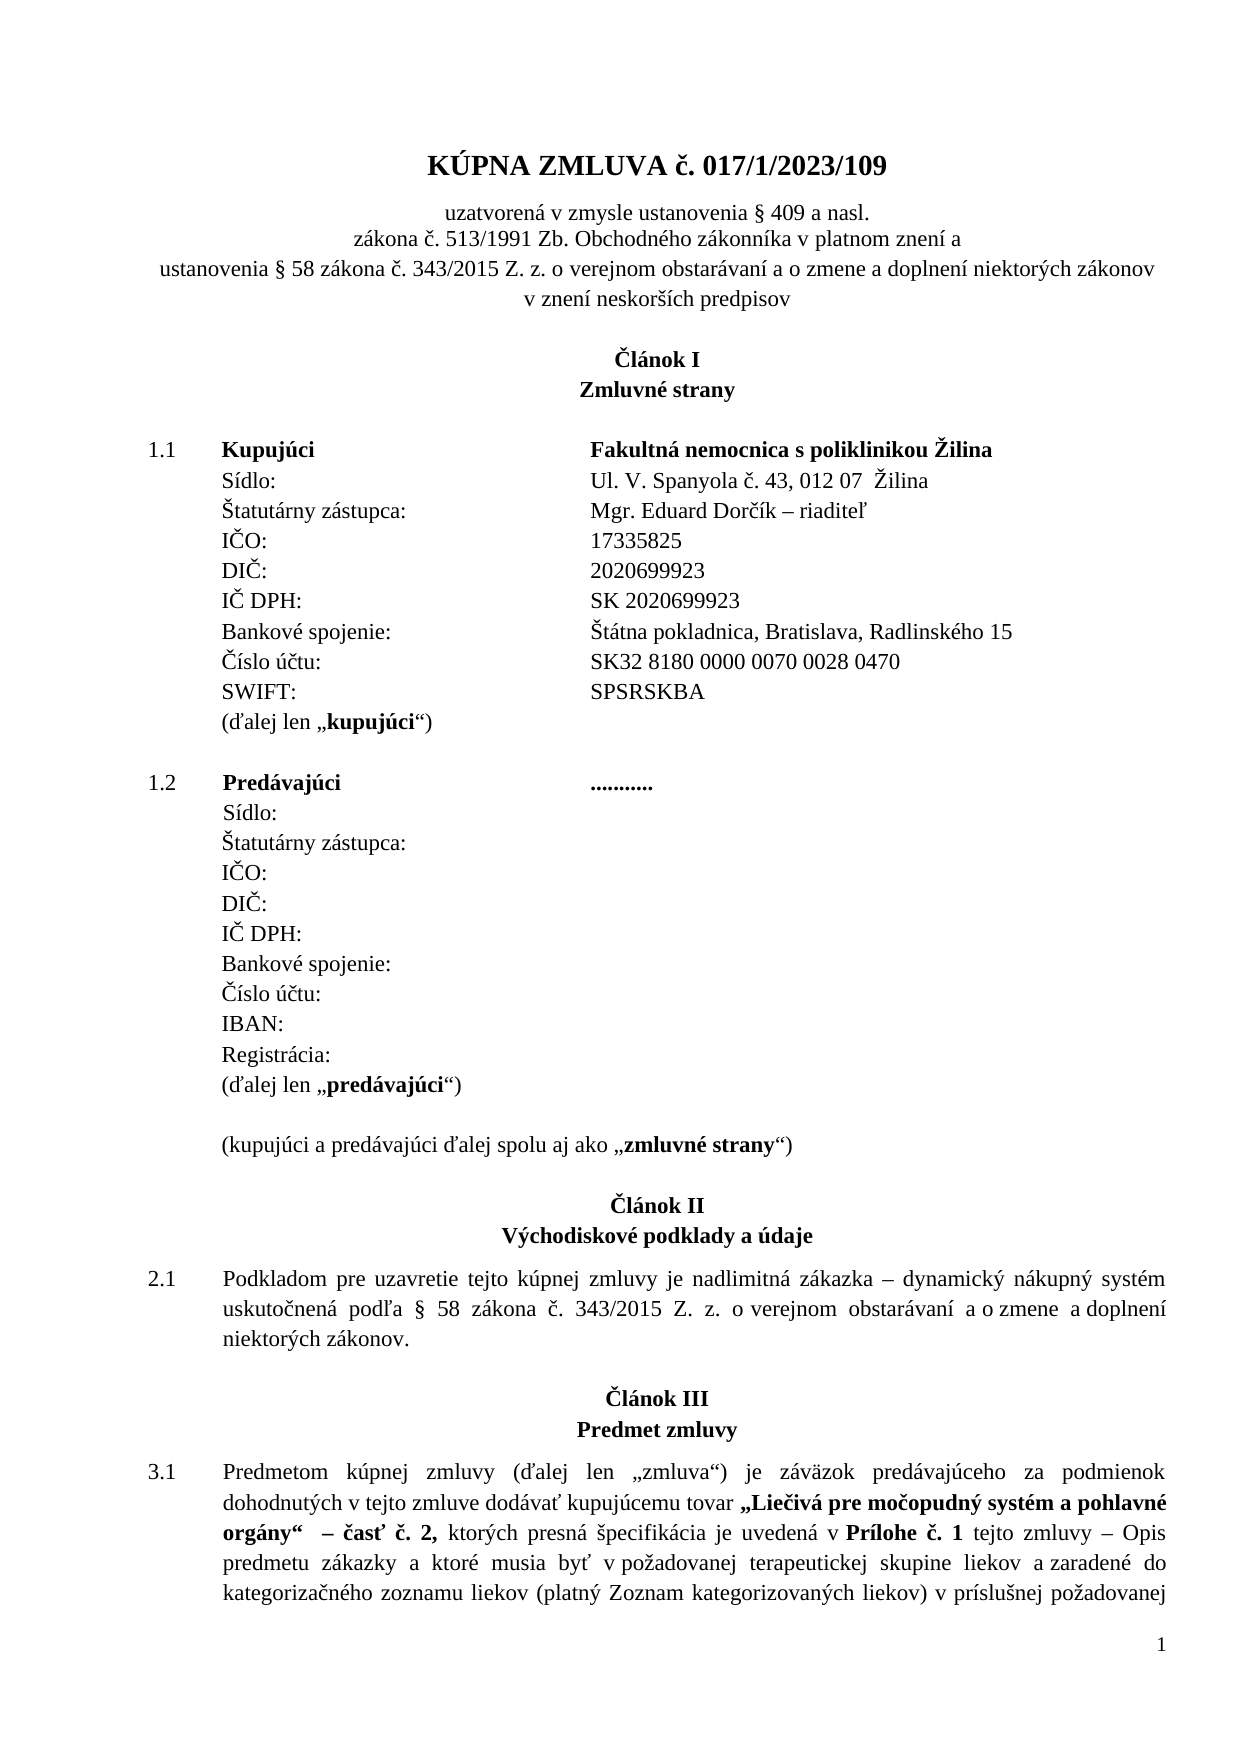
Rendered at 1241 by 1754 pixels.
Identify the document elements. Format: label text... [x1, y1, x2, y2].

text Bankové spojenie: [221, 950, 1167, 976]
text Registrácia: [221, 1041, 1167, 1067]
text SWIFT: SPSRSKBA [148, 678, 1167, 704]
text IČO: 17335825 [148, 527, 1167, 553]
text Článok I [148, 346, 1167, 372]
text IČO: [148, 859, 1167, 886]
list Podkladom pre uzavretie tejto kúpnej zmluvy je nadlimitná zákazka – dynamický nákupný systém uskutočnená podľa § 58 zákona č. 343/2015 Z. z. o verejnom obstarávaní a o zmene a doplnení niektorých zákonov. [148, 1264, 1167, 1351]
text ustanovenia § 58 zákona č. 343/2015 Z. z. o verejnom obstarávaní a o zmene a doplnení niektorých zákonov v znení neskorších predpisov [148, 255, 1167, 312]
text Predmet zmluvy [148, 1416, 1167, 1442]
text Číslo účtu: SK32 8180 0000 0070 0028 0470 [148, 648, 1167, 674]
text Sídlo: [223, 799, 1167, 825]
text (ďalej len „kupujúci“) [148, 708, 1167, 735]
text Východiskové podklady a údaje [148, 1222, 1167, 1248]
text IBAN: [221, 1010, 1167, 1037]
text KÚPNA ZMLUVA č. 017/1/2023/109 [148, 148, 1167, 181]
text uzatvorená v zmysle ustanovenia § 409 a nasl. [148, 199, 1167, 225]
text zákona č. 513/1991 Zb. Obchodného zákonníka v platnom znení a [148, 225, 1167, 251]
text DIČ: [148, 889, 1167, 916]
text Článok III [148, 1385, 1167, 1412]
text Číslo účtu: [221, 980, 1167, 1007]
text Sídlo: Ul. V. Spanyola č. 43, 012 07 Žilina [148, 467, 1167, 493]
text (kupujúci a predávajúci ďalej spolu aj ako „zmluvné strany“) [221, 1131, 1167, 1158]
list Kupujúci Fakultná nemocnica s poliklinikou Žilina [148, 436, 1167, 463]
text IČ DPH: [221, 920, 1167, 946]
text Článok II [148, 1192, 1167, 1218]
text IČ DPH: SK 2020699923 [148, 587, 1167, 614]
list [148, 1458, 1167, 1606]
text Štatutárny zástupca: Mgr. Eduard Dorčík – riaditeľ [148, 497, 1167, 523]
list Predávajúci ........... [148, 769, 1167, 795]
text Štatutárny zástupca: [148, 829, 1167, 856]
text DIČ: 2020699923 [148, 557, 1167, 584]
text Zmluvné strany [148, 376, 1167, 402]
text Bankové spojenie: Štátna pokladnica, Bratislava, Radlinského 15 [148, 618, 1167, 644]
text (ďalej len „predávajúci“) [148, 1071, 1167, 1097]
